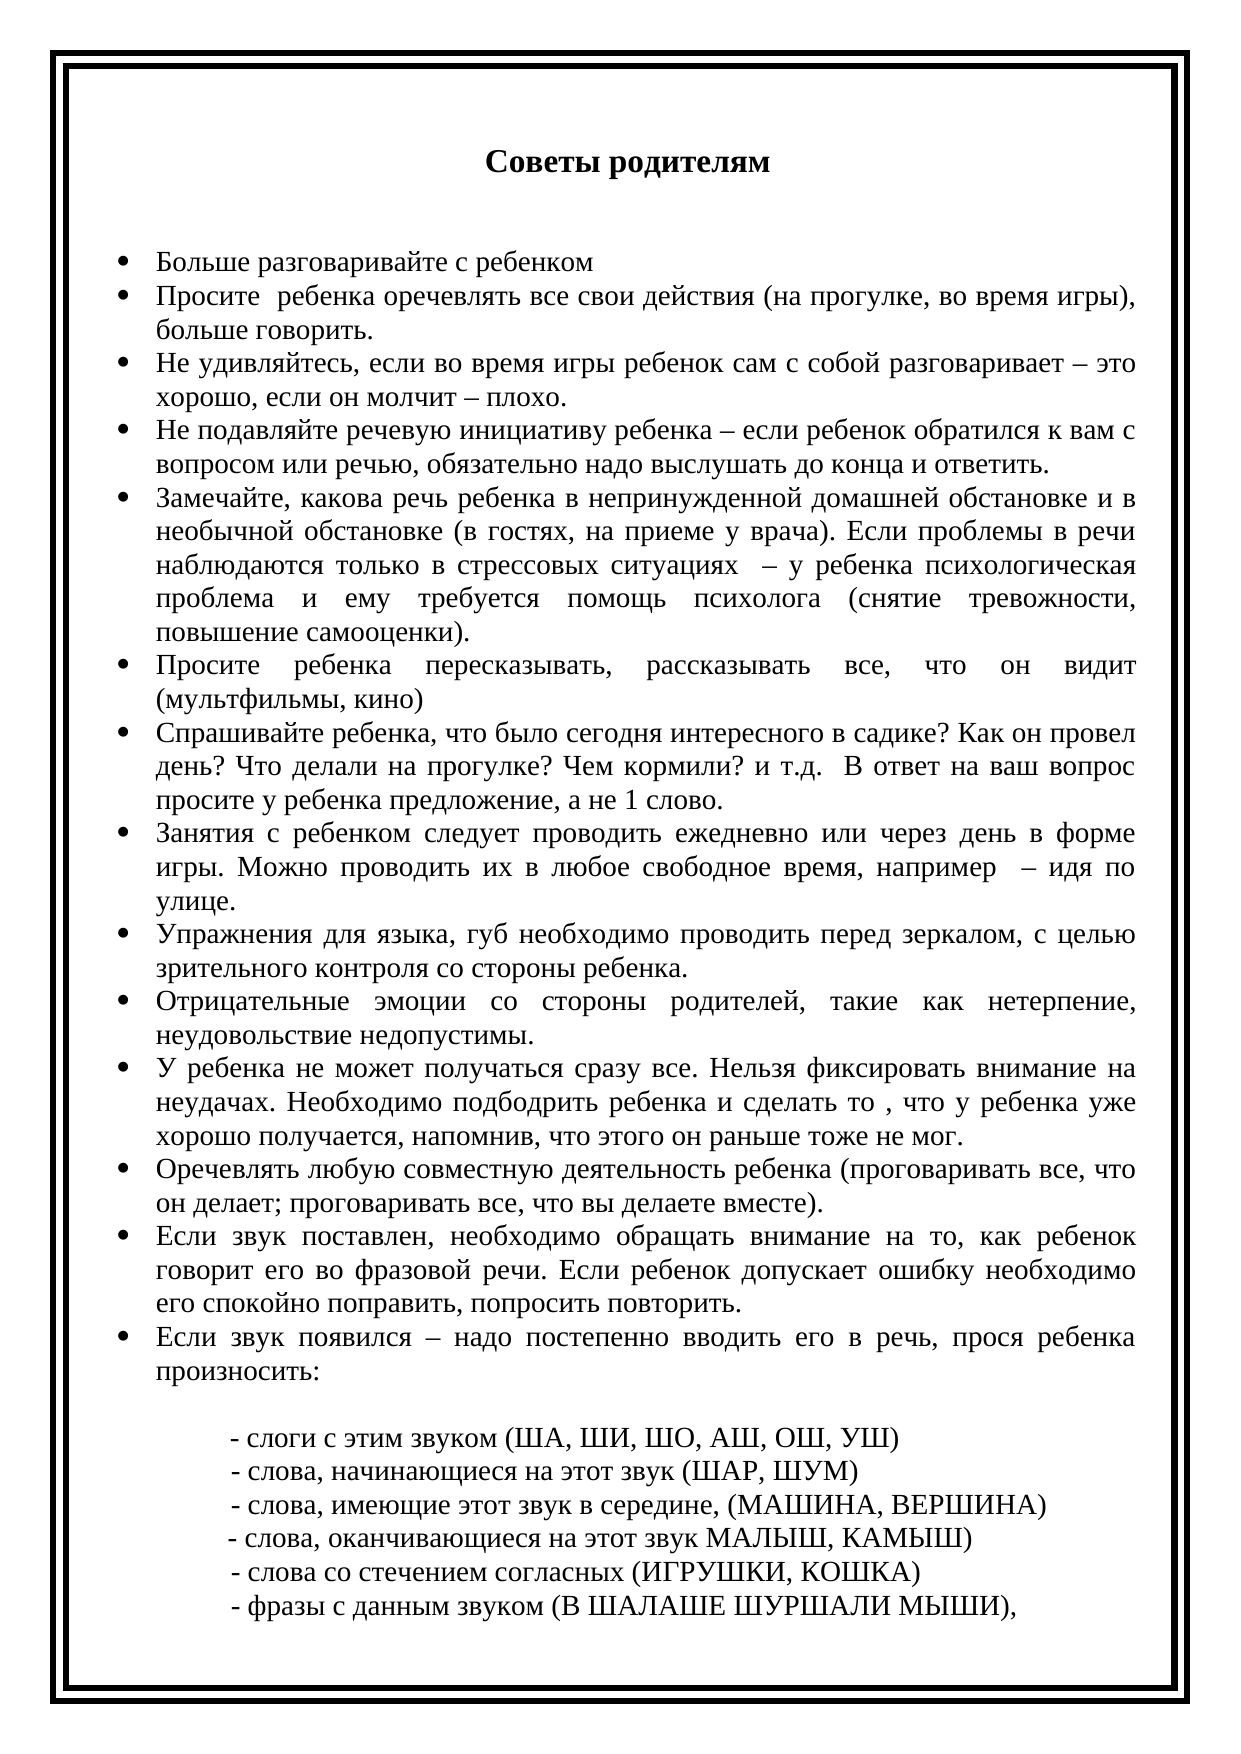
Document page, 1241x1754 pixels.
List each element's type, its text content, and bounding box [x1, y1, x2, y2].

text - слоги с этим звуком (ША, ШИ, ШО, АШ, ОШ, УШ) [193, 1420, 1137, 1453]
text - фразы с данным звуком (В ШАЛАШЕ ШУРШАЛИ МЫШИ), [231, 1588, 1137, 1621]
list У ребенка не может получаться сразу все. Нельзя фиксировать внимание на неудачах. Необходимо подбодрить ребенка и сделать то , что у ребенка уже хорошо получается, напомнив, что этого он раньше тоже не мог. [118, 1051, 1137, 1151]
list Замечайте, какова речь ребенка в непринужденной домашней обстановке и в необычной обстановке (в гостях, на приеме у врача). Если проблемы в речи наблюдаются только в стрессовых ситуациях – у ребенка психологическая проблема и ему требуется помощь психолога (снятие тревожности, повышение самооценки). [118, 480, 1137, 647]
list Больше разговаривайте с ребенком [118, 244, 1137, 278]
text - слова, начинающиеся на этот звук (ШАР, ШУМ) [231, 1453, 1137, 1487]
list Просите ребенка пересказывать, рассказывать все, что он видит (мультфильмы, кино) [118, 647, 1137, 715]
text Советы родителям [118, 141, 1137, 179]
list Если звук появился – надо постепенно вводить его в речь, прося ребенка произносить: [118, 1319, 1137, 1386]
list Просите ребенка оречевлять все свои действия (на прогулке, во время игры), больше говорить. [118, 278, 1137, 345]
list Отрицательные эмоции со стороны родителей, такие как нетерпение, неудовольствие недопустимы. [118, 983, 1137, 1051]
list Занятия с ребенком следует проводить ежедневно или через день в форме игры. Можно проводить их в любое свободное время, например – идя по улице. [118, 815, 1137, 916]
list Упражнения для языка, губ необходимо проводить перед зеркалом, с целью зрительного контроля со стороны ребенка. [118, 916, 1137, 983]
text - слова, оканчивающиеся на этот звук МАЛЫШ, КАМЫШ) [118, 1521, 1137, 1554]
list Спрашивайте ребенка, что было сегодня интересного в садике? Как он провел день? Что делали на прогулке? Чем кормили? и т.д. В ответ на ваш вопрос просите у ребенка предложение, а не 1 слово. [118, 715, 1137, 815]
list Оречевлять любую совместную деятельность ребенка (проговаривать все, что он делает; проговаривать все, что вы делаете вместе). [118, 1151, 1137, 1218]
list Не подавляйте речевую инициативу ребенка – если ребенок обратился к вам с вопросом или речью, обязательно надо выслушать до конца и ответить. [118, 412, 1137, 480]
list Если звук поставлен, необходимо обращать внимание на то, как ребенок говорит его во фразовой речи. Если ребенок допускает ошибку необходимо его спокойно поправить, попросить повторить. [118, 1218, 1137, 1319]
text - слова со стечением согласных (ИГРУШКИ, КОШКА) [231, 1554, 1137, 1588]
list Не удивляйтесь, если во время игры ребенок сам с собой разговаривает – это хорошо, если он молчит – плохо. [118, 345, 1137, 412]
text - слова, имеющие этот звук в середине, (МАШИНА, ВЕРШИНА) [231, 1487, 1137, 1521]
